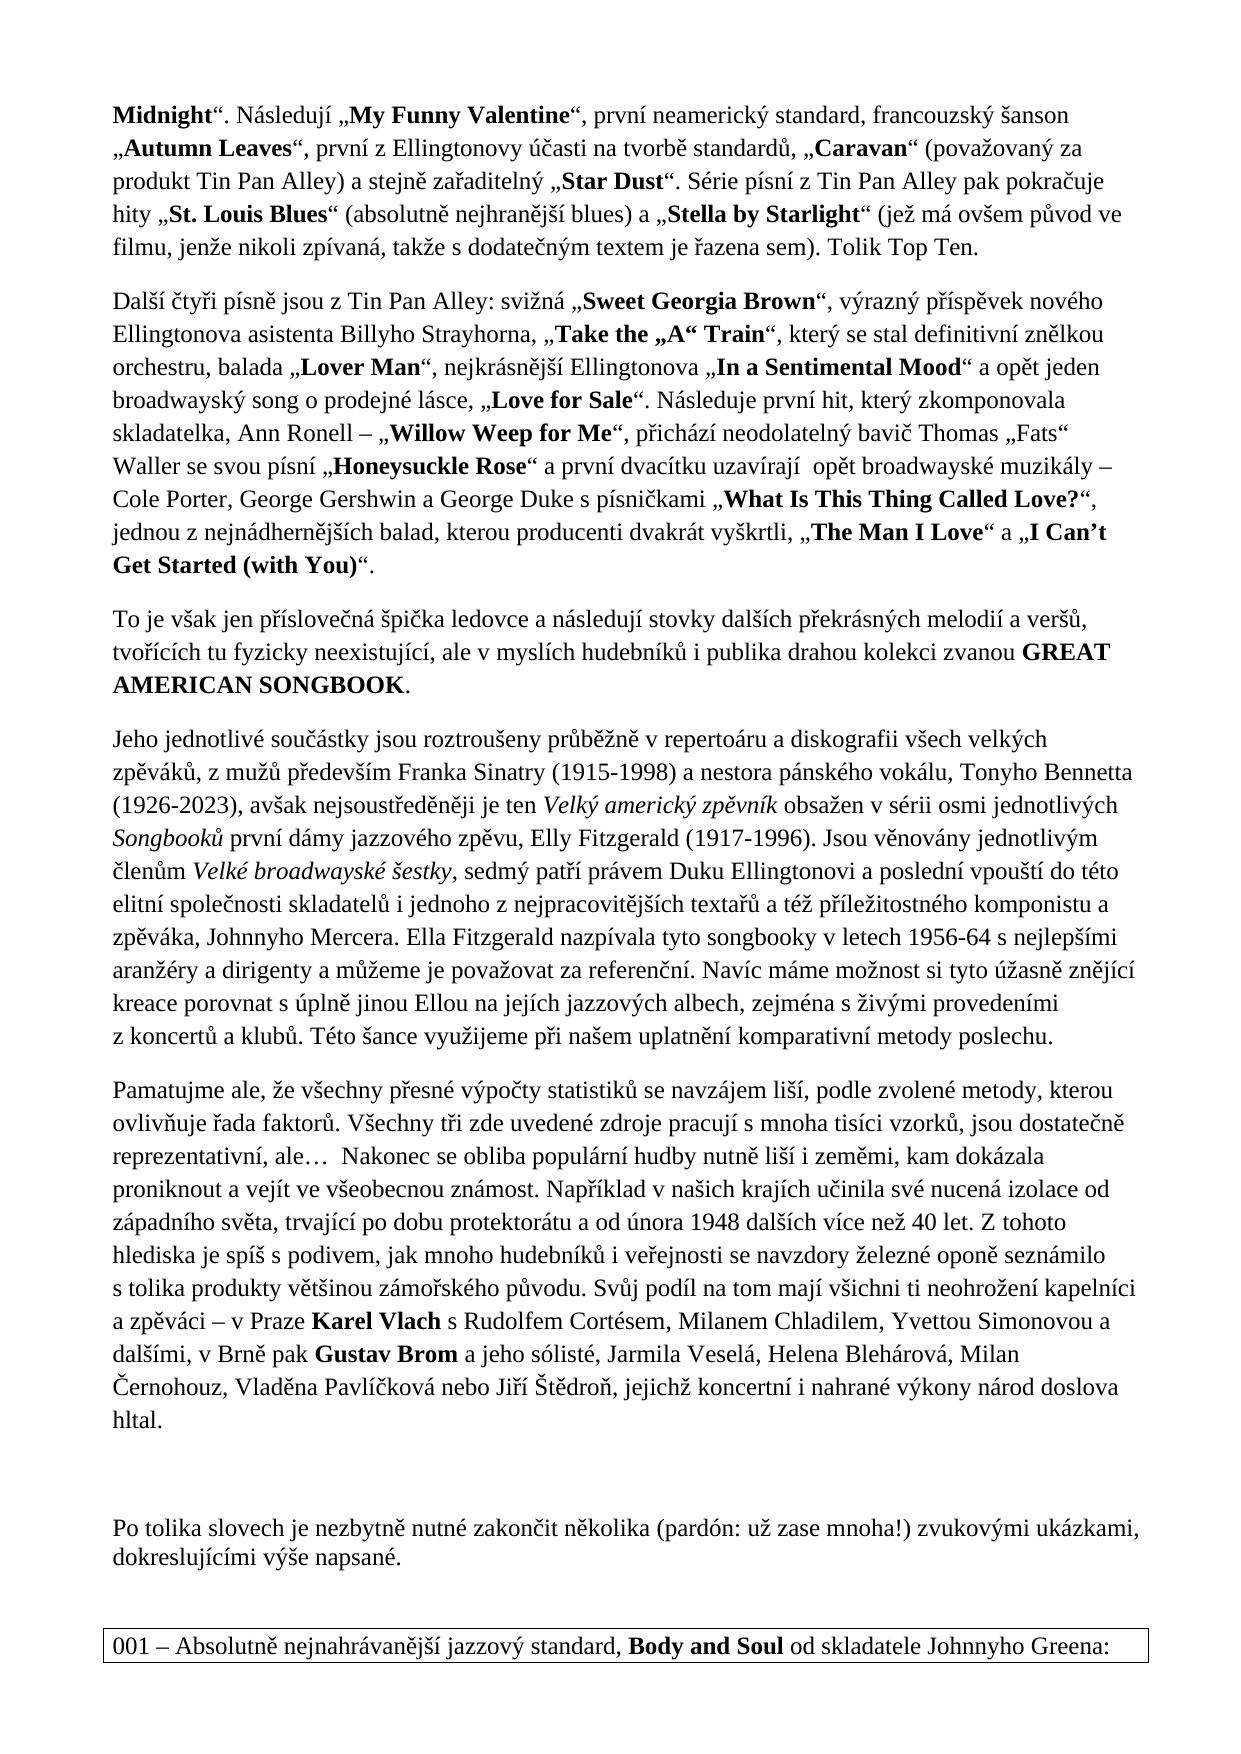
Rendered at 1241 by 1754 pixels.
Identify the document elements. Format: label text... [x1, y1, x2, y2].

text Pamatujme ale, že všechny přesné výpočty statistiků se navzájem liší, podle zvolené metody, kterou ovlivňuje řada faktorů. Všechny tři zde uvedené zdroje pracují s mnoha tisíci vzorků, jsou dostatečně reprezentativní, ale… Nakonec se obliba populární hudby nutně liší i zeměmi, kam dokázala proniknout a vejít ve všeobecnou známost. Například v našich krajích učinila své nucená izolace od západního světa, trvající po dobu protektorátu a od února 1948 dalších více než 40 let. Z tohoto hlediska je spíš s podivem, jak mnoho hudebníků i veřejnosti se navzdory železné oponě seznámilo s tolika produkty většinou zámořského původu. Svůj podíl na tom mají všichni ti neohrožení kapelníci a zpěváci – v Praze Karel Vlach s Rudolfem Cortésem, Milanem Chladilem, Yvettou Simonovou a dalšími, v Brně pak Gustav Brom a jeho sólisté, Jarmila Veselá, Helena Blehárová, Milan Černohouz, Vladěna Pavlíčková nebo Jiří Štědroň, jejichž koncertní i nahrané výkony národ doslova hltal. [112, 1075, 1140, 1434]
text 001 – Absolutně nejnahrávanější jazzový standard, Body and Soul od skladatele Johnnyho Greena: [104, 1629, 1148, 1662]
text Po tolika slovech je nezbytně nutné zakončit několika (pardón: už zase mnoha!) zvukovými ukázkami, dokreslujícími výše napsané. [112, 1513, 1140, 1571]
text To je však jen příslovečná špička ledovce a následují stovky dalších překrásných melodií a veršů, tvořících tu fyzicky neexistující, ale v myslích hudebníků i publika drahou kolekci zvanou GREAT AMERICAN SONGBOOK. [112, 604, 1140, 699]
text Jeho jednotlivé součástky jsou roztroušeny průběžně v repertoáru a diskografii všech velkých zpěváků, z mužů především Franka Sinatry (1915-1998) a nestora pánského vokálu, Tonyho Bennetta (1926-2023), avšak nejsoustředěněji je ten Velký americký zpěvník obsažen v sérii osmi jednotlivých Songbooků první dámy jazzového zpěvu, Elly Fitzgerald (1917-1996). Jsou věnovány jednotlivým členům Velké broadwayské šestky, sedmý patří právem Duku Ellingtonovi a poslední vpouští do této elitní společnosti skladatelů i jednoho z nejpracovitějších textařů a též příležitostného komponistu a zpěváka, Johnnyho Mercera. Ella Fitzgerald nazpívala tyto songbooky v letech 1956-64 s nejlepšími aranžéry a dirigenty a můžeme je považovat za referenční. Navíc máme možnost si tyto úžasně znějící kreace porovnat s úplně jinou Ellou na jejích jazzových albech, zejména s živými provedeními z koncertů a klubů. Této šance využijeme při našem uplatnění komparativní metody poslechu. [112, 724, 1140, 1050]
text Další čtyři písně jsou z Tin Pan Alley: svižná „Sweet Georgia Brown“, výrazný příspěvek nového Ellingtonova asistenta Billyho Strayhorna, „Take the „A“ Train“, který se stal definitivní znělkou orchestru, balada „Lover Man“, nejkrásnější Ellingtonova „In a Sentimental Mood“ a opět jeden broadwayský song o prodejné lásce, „Love for Sale“. Následuje první hit, který zkomponovala skladatelka, Ann Ronell – „Willow Weep for Me“, přichází neodolatelný bavič Thomas „Fats“ Waller se svou písní „Honeysuckle Rose“ a první dvacítku uzavírají opět broadwayské muzikály – Cole Porter, George Gershwin a George Duke s písničkami „What Is This Thing Called Love?“, jednou z nejnádhernějších balad, kterou producenti dvakrát vyškrtli, „The Man I Love“ a „I Can’t Get Started (with You)“. [112, 286, 1140, 579]
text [112, 100, 1140, 261]
